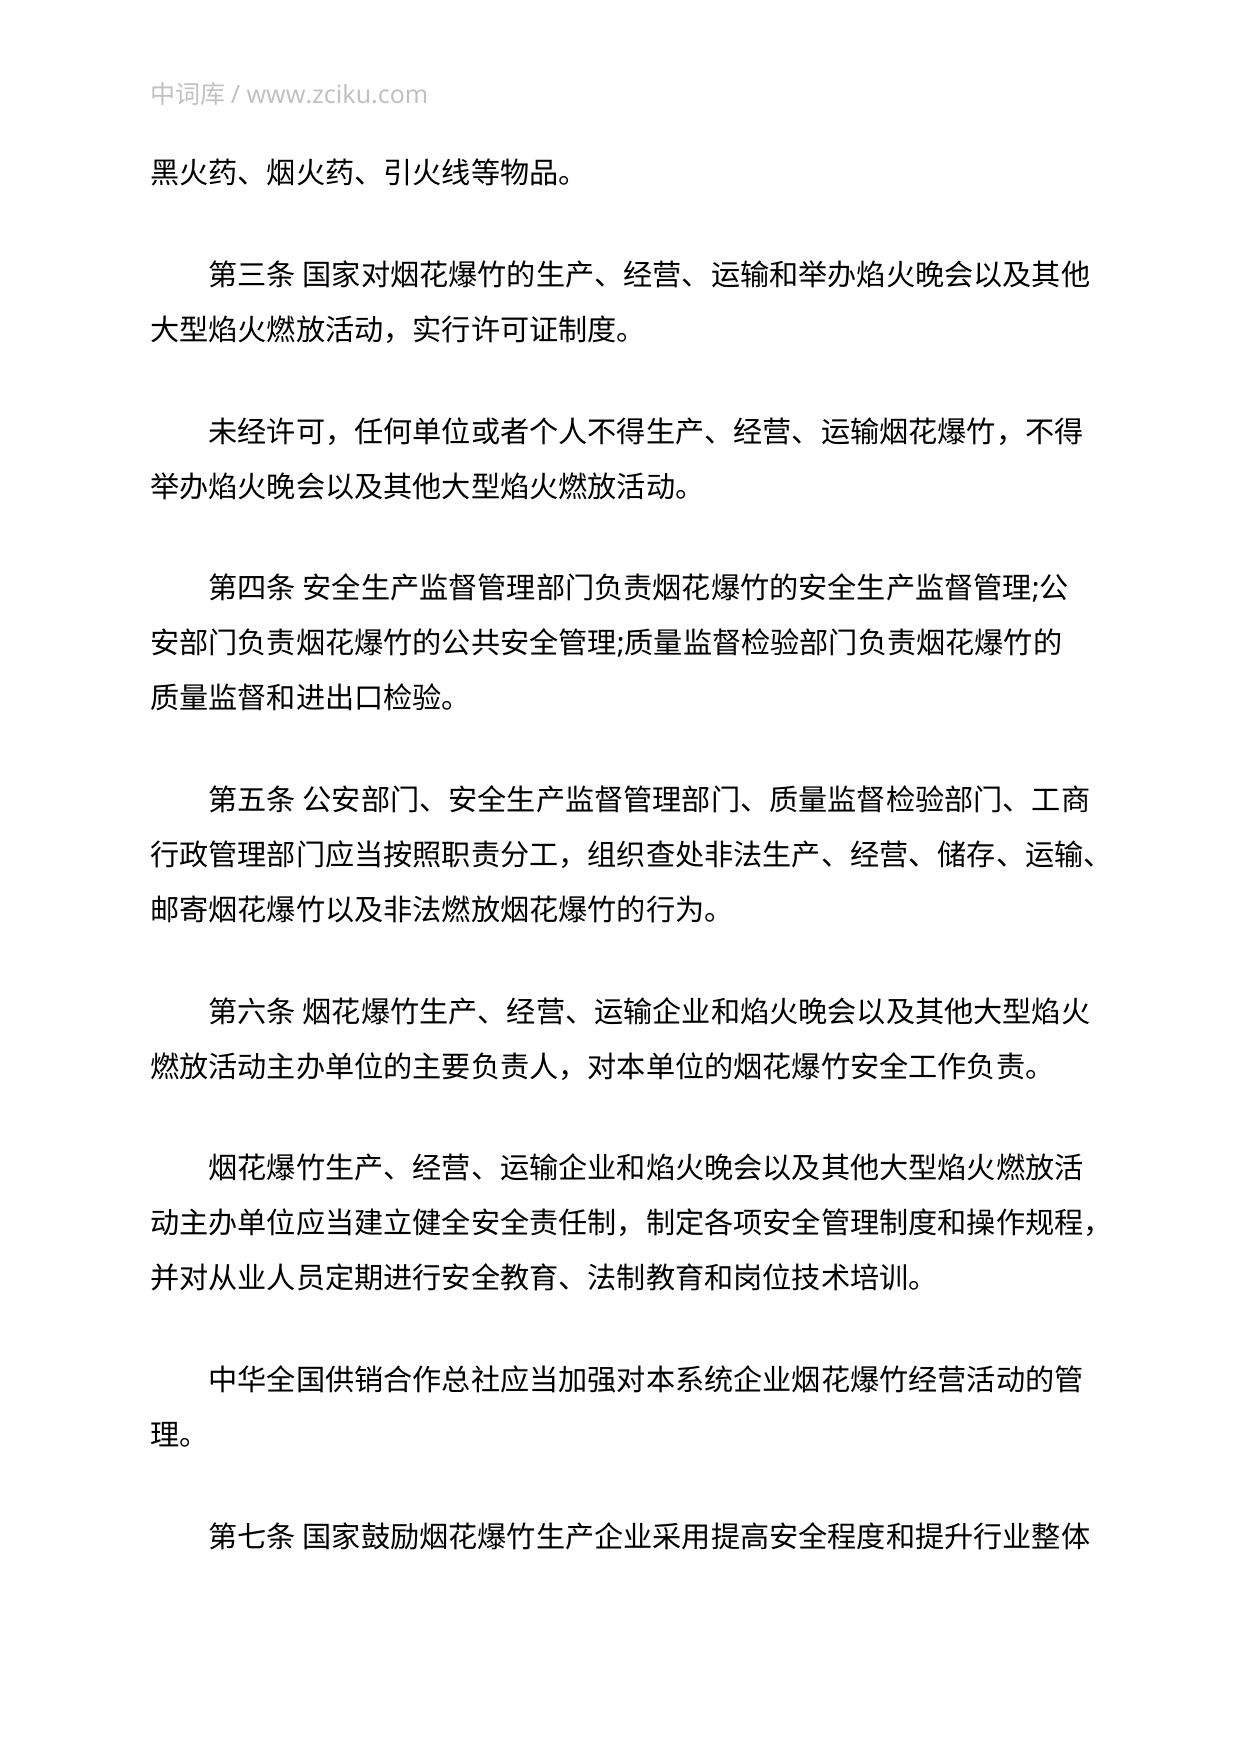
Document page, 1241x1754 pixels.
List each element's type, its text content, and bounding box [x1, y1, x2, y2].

text 第三条 国家对烟花爆竹的生产、经营、运输和举办焰火晚会以及其他大型焰火燃放活动，实行许可证制度。 [150, 252, 1090, 349]
text 第六条 烟花爆竹生产、经营、运输企业和焰火晚会以及其他大型焰火燃放活动主办单位的主要负责人，对本单位的烟花爆竹安全工作负责。 [150, 988, 1090, 1086]
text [150, 1513, 1090, 1556]
text 未经许可，任何单位或者个人不得生产、经营、运输烟花爆竹，不得举办焰火晚会以及其他大型焰火燃放活动。 [150, 408, 1090, 506]
text 第四条 安全生产监督管理部门负责烟花爆竹的安全生产监督管理;公安部门负责烟花爆竹的公共安全管理;质量监督检验部门负责烟花爆竹的质量监督和进出口检验。 [150, 565, 1090, 717]
text 中华全国供销合作总社应当加强对本系统企业烟花爆竹经营活动的管理。 [150, 1357, 1090, 1454]
text 第五条 公安部门、安全生产监督管理部门、质量监督检验部门、工商行政管理部门应当按照职责分工，组织查处非法生产、经营、储存、运输、邮寄烟花爆竹以及非法燃放烟花爆竹的行为。 [150, 777, 1090, 929]
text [150, 150, 1090, 192]
text 烟花爆竹生产、经营、运输企业和焰火晚会以及其他大型焰火燃放活动主办单位应当建立健全安全责任制，制定各项安全管理制度和操作规程，并对从业人员定期进行安全教育、法制教育和岗位技术培训。 [150, 1145, 1090, 1297]
